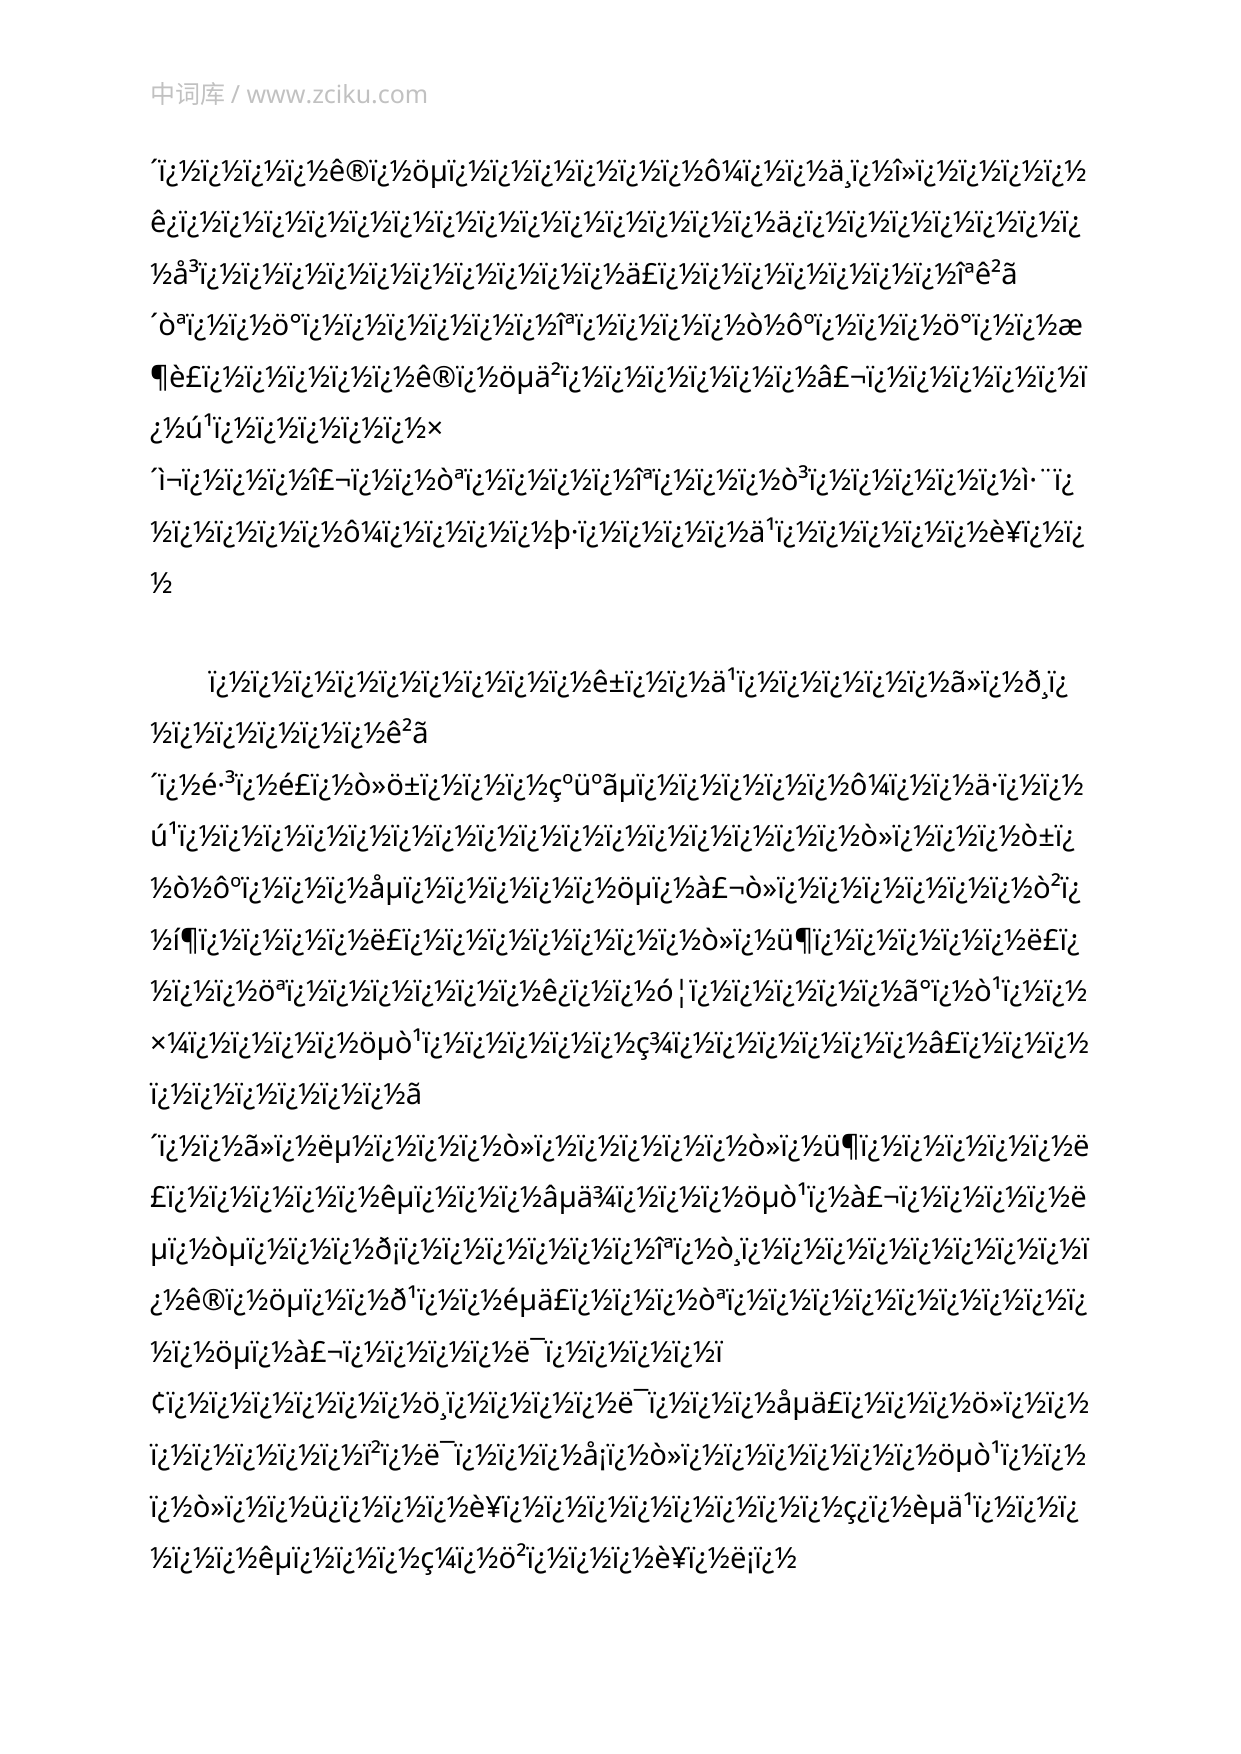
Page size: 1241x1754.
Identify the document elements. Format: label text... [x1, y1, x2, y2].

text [150, 150, 1090, 602]
text ï¿½ï¿½ï¿½ï¿½ï¿½ï¿½ï¿½ï¿½ï¿½ê±ï¿½ï¿½ä¹ï¿½ï¿½ï¿½ï¿½ï¿½ã»ï¿½ð¸ï¿½ï¿½ï¿½ï¿½ï¿½ï¿½ê²ã´ï¿½é·³ï¿½é£ï¿½ò»ö±ï¿½ï¿½ï¿½çºüºãµï¿½ï¿½ï¿½ï¿½ï¿½ô¼ï¿½ï¿½ä·ï¿½ï¿½ú¹ï¿½ï¿½ï¿½ï¿½ï¿½ï¿½ï¿½ï¿½ï¿½ï¿½ï¿½ï¿½ï¿½ï¿½ï¿½ï¿½ò»ï¿½ï¿½ï¿½ò±ï¿½ò½ôºï¿½ï¿½ï¿½åµï¿½ï¿½ï¿½ï¿½ï¿½öµï¿½à£¬ò»ï¿½ï¿½ï¿½ï¿½ï¿½ï¿½ò²ï¿½í¶ï¿½ï¿½ï¿½ï¿½ë£ï¿½ï¿½ï¿½ï¿½ï¿½ï¿½ï¿½ò»ï¿½ü¶ï¿½ï¿½ï¿½ï¿½ï¿½ë£ï¿½ï¿½ï¿½öªï¿½ï¿½ï¿½ï¿½ï¿½ï¿½ê¿ï¿½ï¿½ó¦ï¿½ï¿½ï¿½ï¿½ï¿½ã°ï¿½ò¹ï¿½ï¿½×¼ï¿½ï¿½ï¿½ï¿½öµò¹ï¿½ï¿½ï¿½ï¿½ï¿½ç¾ï¿½ï¿½ï¿½ï¿½ï¿½ï¿½â£ï¿½ï¿½ï¿½ï¿½ï¿½ï¿½ï¿½ï¿½ï¿½ã´ï¿½ï¿½ã»ï¿½ëµ½ï¿½ï¿½ï¿½ò»ï¿½ï¿½ï¿½ï¿½ï¿½ò»ï¿½ü¶ï¿½ï¿½ï¿½ï¿½ï¿½ë£ï¿½ï¿½ï¿½ï¿½ï¿½êµï¿½ï¿½ï¿½âµä¾ï¿½ï¿½ï¿½öµò¹ï¿½à£¬ï¿½ï¿½ï¿½ï¿½ëµï¿½òµï¿½ï¿½ï¿½ð¡ï¿½ï¿½ï¿½ï¿½ï¿½ï¿½îªï¿½ò¸ï¿½ï¿½ï¿½ï¿½ï¿½ï¿½ï¿½ï¿½ï¿½ê®ï¿½öµï¿½ï¿½ð¹ï¿½ï¿½éµä£ï¿½ï¿½ï¿½òªï¿½ï¿½ï¿½ï¿½ï¿½ï¿½ï¿½ï¿½ï¿½ï¿½öµï¿½à£¬ï¿½ï¿½ï¿½ï¿½ë¯ï¿½ï¿½ï¿½ï¿½ï¢ï¿½ï¿½ï¿½ï¿½ï¿½ï¿½ö¸ï¿½ï¿½ï¿½ï¿½ë¯ï¿½ï¿½ï¿½åµä£ï¿½ï¿½ï¿½ö»ï¿½ï¿½ï¿½ï¿½ï¿½ï¿½ï¿½ï²ï¿½ë¯ï¿½ï¿½ï¿½å¡ï¿½ò»ï¿½ï¿½ï¿½ï¿½ï¿½ï¿½öµò¹ï¿½ï¿½ï¿½ò»ï¿½ï¿½ü¿ï¿½ï¿½ï¿½è¥ï¿½ï¿½ï¿½ï¿½ï¿½ï¿½ï¿½ï¿½ç¿ï¿½èµä¹ï¿½ï¿½ï¿½ï¿½ï¿½êµï¿½ï¿½ï¿½ç¼ï¿½ö²ï¿½ï¿½ï¿½è¥ï¿½ë¡ï¿½ [150, 661, 1090, 1577]
